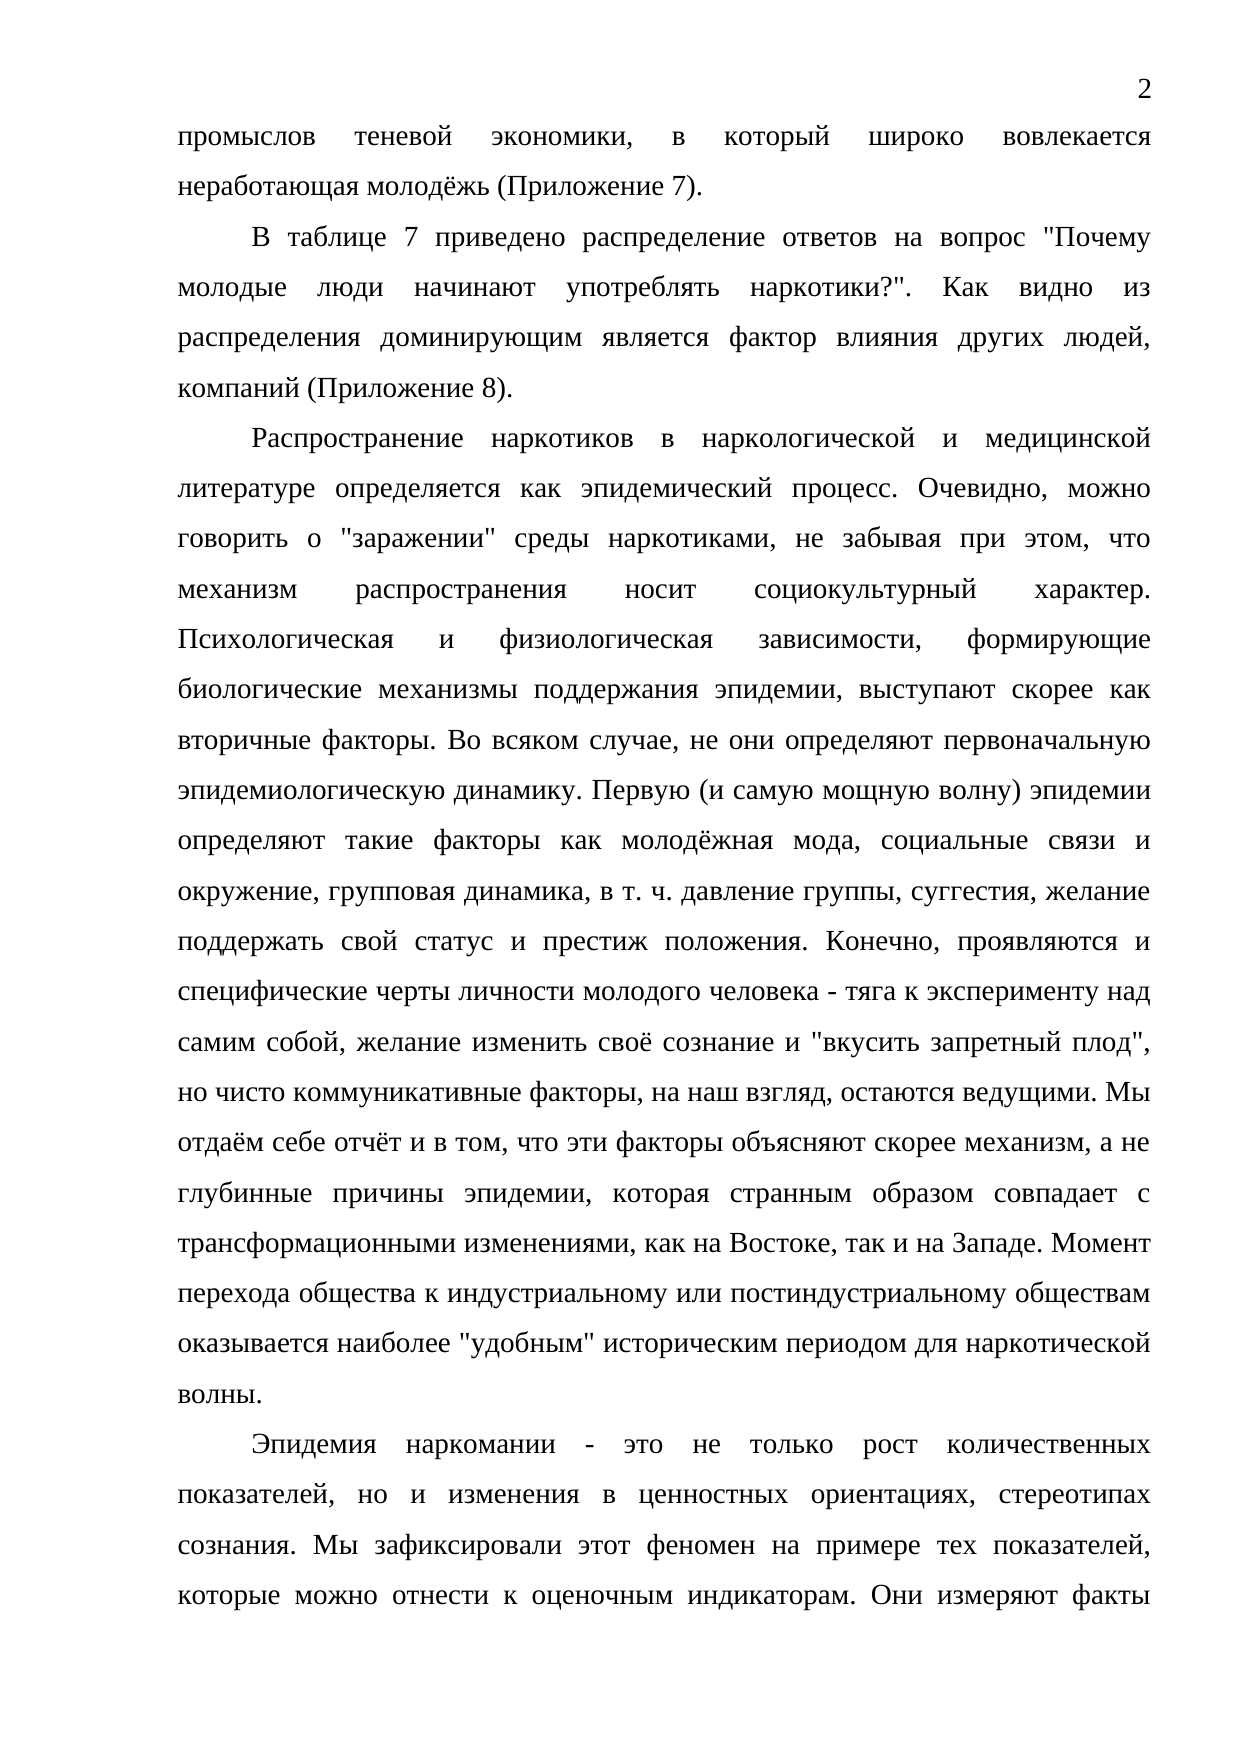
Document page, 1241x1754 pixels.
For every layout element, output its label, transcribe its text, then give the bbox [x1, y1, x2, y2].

text Распространение наркотиков в наркологической и медицинской литературе определяется как эпидемический процесс. Очевидно, можно говорить о "заражении" среды наркотиками, не забывая при этом, что механизм распространения носит социокультурный характер. Психологическая и физиологическая зависимости, формирующие биологические механизмы поддержания эпидемии, выступают скорее как вторичные факторы. Во всяком случае, не они определяют первоначальную эпидемиологическую динамику. Первую (и самую мощную волну) эпидемии определяют такие факторы как молодёжная мода, социальные связи и окружение, групповая динамика, в т. ч. давление группы, суггестия, желание поддержать свой статус и престиж положения. Конечно, проявляются и специфические черты личности молодого человека - тяга к эксперименту над самим собой, желание изменить своё сознание и "вкусить запретный плод", но чисто коммуникативные факторы, на наш взгляд, остаются ведущими. Мы отдаём себе отчёт и в том, что эти факторы объясняют скорее механизм, а не глубинные причины эпидемии, которая странным образом совпадает с трансформационными изменениями, как на Востоке, так и на Западе. Момент перехода общества к индустриальному или постиндустриальному обществам оказывается наиболее "удобным" историческим периодом для наркотической волны. [177, 420, 1152, 1409]
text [177, 1426, 1152, 1611]
text В таблице 7 приведено распределение ответов на вопрос "Почему молодые люди начинают употреблять наркотики?". Как видно из распределения доминирующим является фактор влияния других людей, компаний (Приложение 8). [177, 219, 1152, 403]
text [177, 118, 1152, 202]
